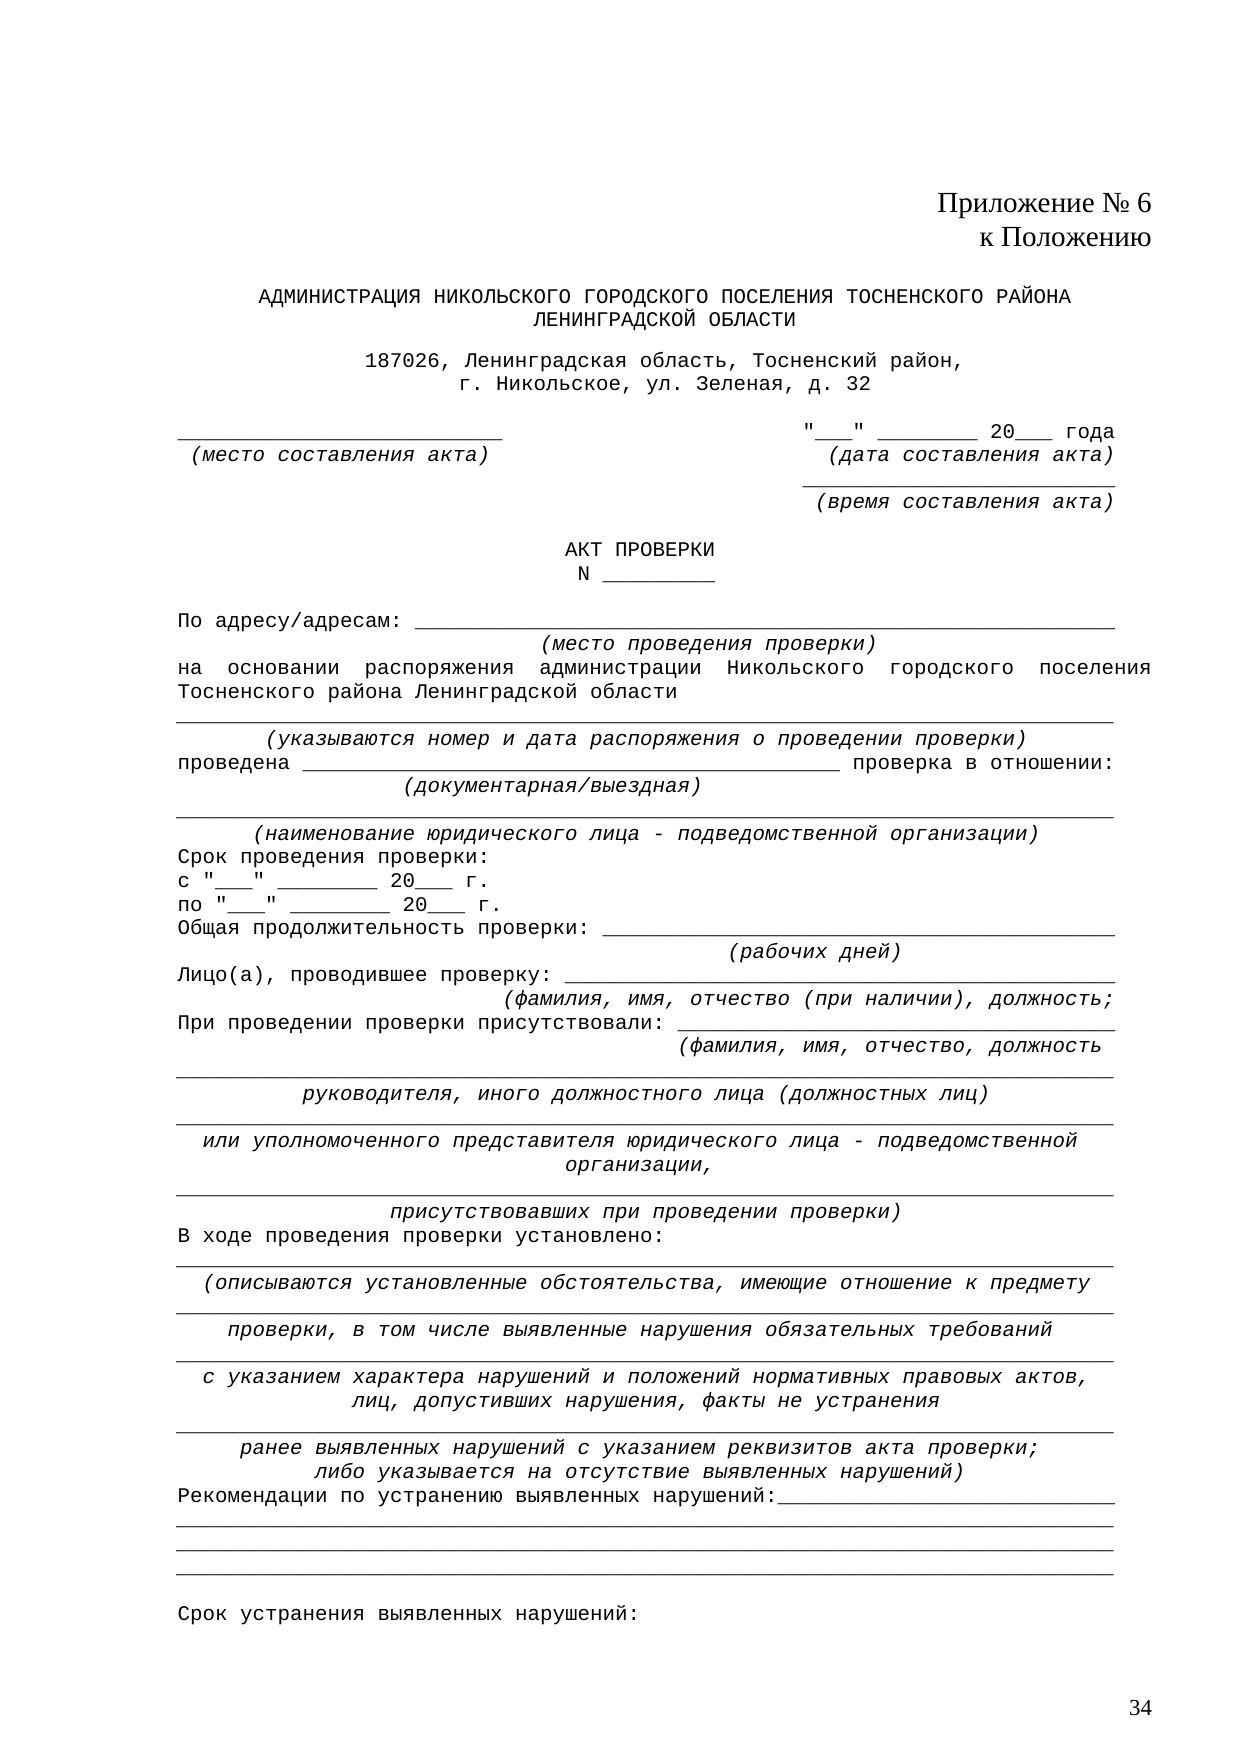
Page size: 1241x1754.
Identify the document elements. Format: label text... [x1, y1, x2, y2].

text ___________________________________________________________________________ [177, 1343, 1152, 1366]
text к Положению [177, 219, 1152, 252]
text ___________________________________________________________________________ [177, 704, 1152, 728]
text либо указывается на отсутствие выявленных нарушений) [177, 1461, 1152, 1485]
text АКТ ПРОВЕРКИ [177, 539, 1152, 562]
text Общая продолжительность проверки: _________________________________________ [177, 917, 1152, 941]
text Приложение № 6 [177, 185, 1152, 219]
text Лицо(а), проводившее проверку: ____________________________________________ [177, 964, 1152, 988]
text АДМИНИСТРАЦИЯ НИКОЛЬСКОГО ГОРОДСКОГО ПОСЕЛЕНИЯ ТОСНЕНСКОГО РАЙОНА ЛЕНИНГРАДСКОЙ ОБЛАСТИ [177, 286, 1152, 333]
text (документарная/выездная) [177, 775, 1152, 799]
text организации, [177, 1154, 1152, 1177]
text или уполномоченного представителя юридического лица - подведомственной [177, 1130, 1152, 1154]
text ___________________________________________________________________________ [177, 1106, 1152, 1130]
text Срок проведения проверки: [177, 846, 1152, 870]
text (время составления акта) [177, 492, 1152, 515]
text (место составления акта) (дата составления акта) [177, 444, 1152, 468]
text Срок устранения выявленных нарушений: [177, 1603, 1152, 1627]
text (фамилия, имя, отчество (при наличии), должность; [177, 988, 1152, 1012]
text При проведении проверки присутствовали: ___________________________________ [177, 1012, 1152, 1035]
text (рабочих дней) [177, 941, 1152, 964]
text ___________________________________________________________________________ [177, 1296, 1152, 1319]
text с "___" ________ 20___ г. [177, 870, 1152, 893]
text проведена ___________________________________________ проверка в отношении: [177, 752, 1152, 775]
text (указываются номер и дата распоряжения о проведении проверки) [177, 728, 1152, 752]
text ___________________________________________________________________________ [177, 1508, 1152, 1532]
text 187026, Ленинградская область, Тосненский район, [177, 350, 1152, 373]
text ___________________________________________________________________________ [177, 1414, 1152, 1437]
text г. Никольское, ул. Зеленая, д. 32 [177, 373, 1152, 397]
text (фамилия, имя, отчество, должность [177, 1035, 1152, 1059]
text ___________________________________________________________________________ [177, 1059, 1152, 1083]
text проверки, в том числе выявленные нарушения обязательных требований [177, 1319, 1152, 1343]
text ___________________________________________________________________________ [177, 799, 1152, 823]
text с указанием характера нарушений и положений нормативных правовых актов, [177, 1366, 1152, 1390]
text (место проведения проверки) [177, 633, 1152, 657]
text на основании распоряжения администрации Никольского городского поселения Тосненского района Ленинградской области [177, 657, 1152, 704]
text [177, 1556, 1152, 1579]
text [177, 1532, 1152, 1556]
text присутствовавших при проведении проверки) [177, 1201, 1152, 1224]
text В ходе проведения проверки установлено: [177, 1224, 1152, 1248]
text ранее выявленных нарушений с указанием реквизитов акта проверки; [177, 1437, 1152, 1461]
text По адресу/адресам: ________________________________________________________ [177, 610, 1152, 633]
text ___________________________________________________________________________ [177, 1177, 1152, 1201]
text Рекомендации по устранению выявленных нарушений:___________________________ [177, 1485, 1152, 1508]
text ___________________________________________________________________________ [177, 1248, 1152, 1272]
text __________________________ "___" ________ 20___ года [177, 421, 1152, 444]
text лиц, допустивших нарушения, факты не устранения [177, 1390, 1152, 1414]
text (описываются установленные обстоятельства, имеющие отношение к предмету [177, 1272, 1152, 1296]
text руководителя, иного должностного лица (должностных лиц) [177, 1083, 1152, 1106]
text по "___" ________ 20___ г. [177, 893, 1152, 917]
text N _________ [177, 562, 1152, 586]
text (наименование юридического лица - подведомственной организации) [177, 823, 1152, 846]
text _________________________ [177, 468, 1152, 492]
